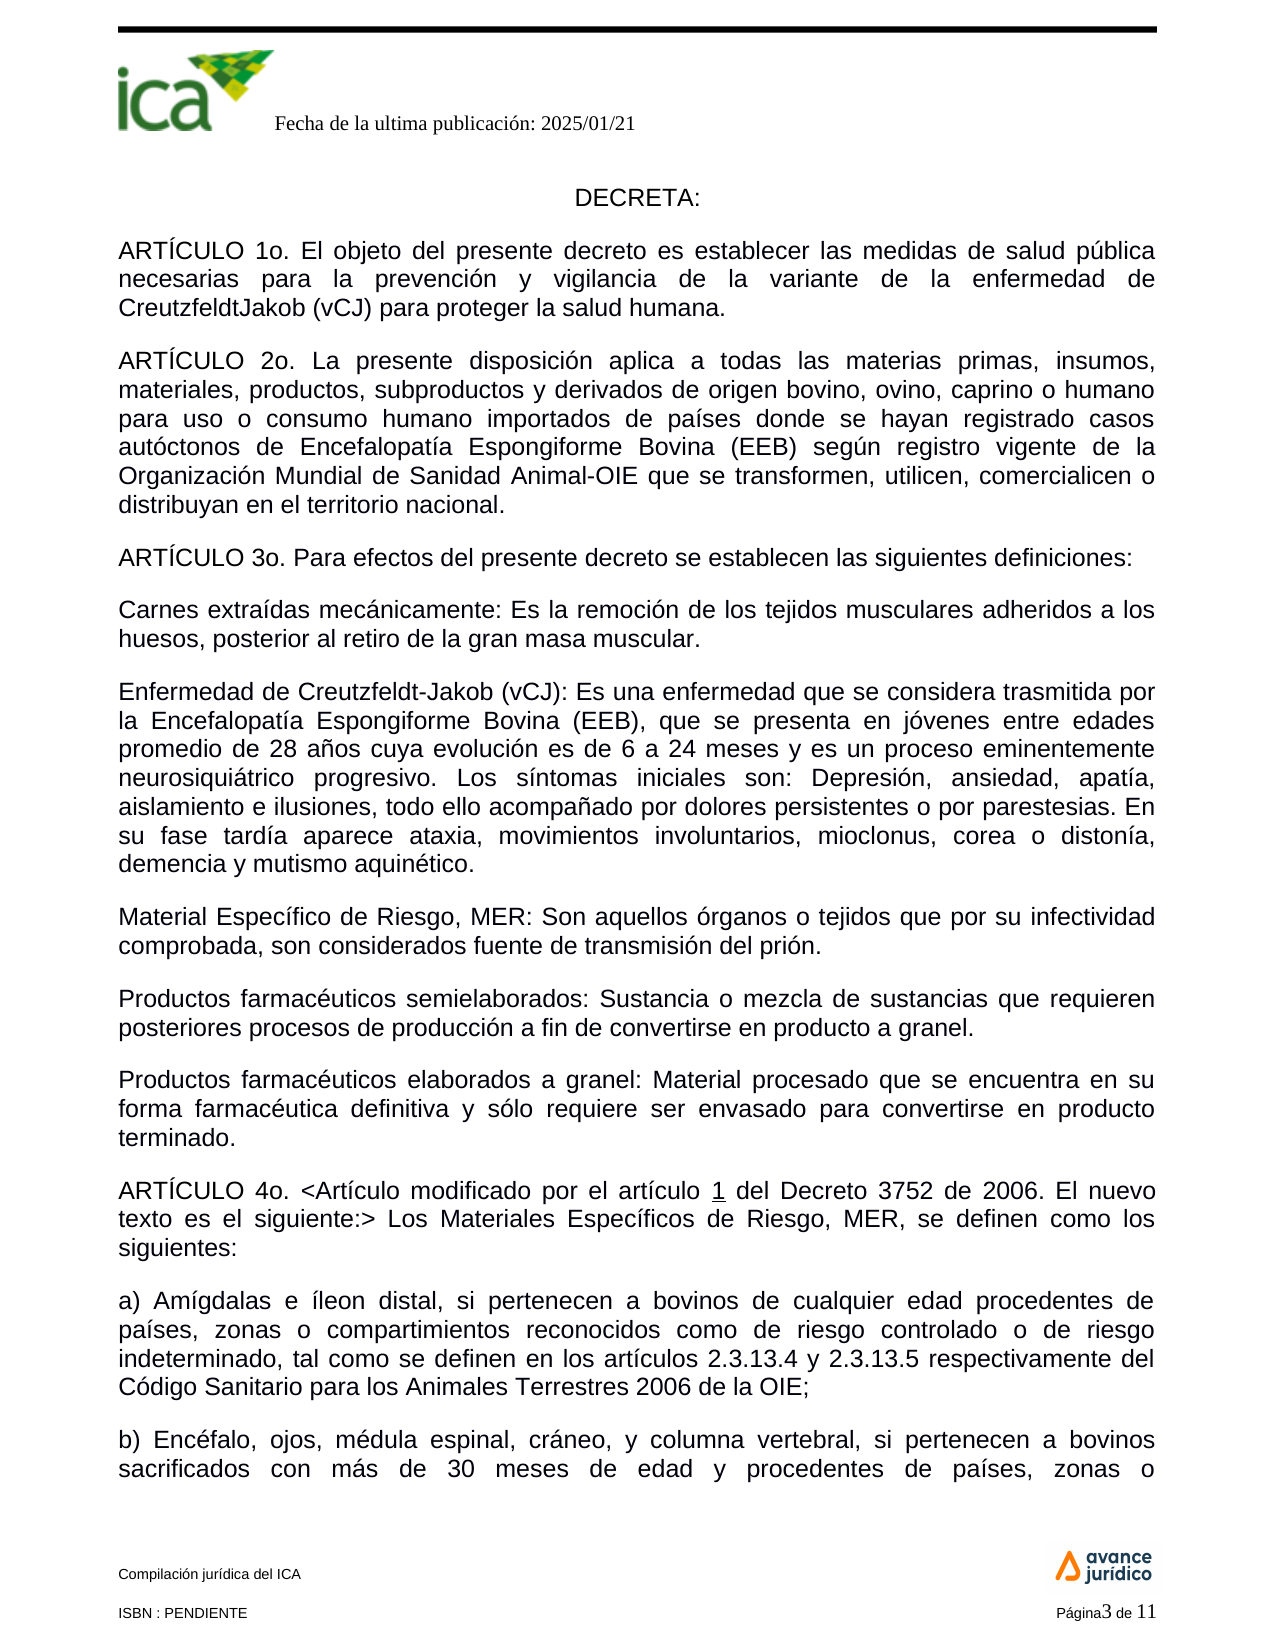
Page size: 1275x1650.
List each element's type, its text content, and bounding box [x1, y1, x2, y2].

text &$ARTÍCULO 3o. Para efectos del presente decreto se establecen las siguientes definiciones: [118, 543, 1157, 571]
text a) Amígdalas e íleon distal, si pertenecen a bovinos de cualquier edad procedentes de países, zonas o compartimientos reconocidos como de riesgo controlado o de riesgo indeterminado, tal como se definen en los artículos 2.3.13.4 y 2.3.13.5 respectivamente del Código Sanitario para los Animales Terrestres 2006 de la OIE; [118, 1286, 1157, 1401]
text Material Específico de Riesgo, MER: Son aquellos órganos o tejidos que por su infectividad comprobada, son considerados fuente de transmisión del prión. [118, 902, 1157, 960]
text &$ARTÍCULO 4o. <Artículo modificado por el artículo 1 del Decreto 3752 de 2006. El nuevo texto es el siguiente:> Los Materiales Específicos de Riesgo, MER, se definen como los siguientes: [118, 1176, 1157, 1262]
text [118, 1425, 1157, 1483]
text &$ARTÍCULO 1o. El objeto del presente decreto es establecer las medidas de salud pública necesarias para la prevención y vigilancia de la variante de la enfermedad de CreutzfeldtJakob (vCJ) para proteger la salud humana. [118, 236, 1157, 322]
text Productos farmacéuticos semielaborados: Sustancia o mezcla de sustancias que requieren posteriores procesos de producción a fin de convertirse en producto a granel. [118, 984, 1157, 1041]
text Carnes extraídas mecánicamente: Es la remoción de los tejidos musculares adheridos a los huesos, posterior al retiro de la gran masa muscular. [118, 595, 1157, 653]
text DECRETA: [118, 183, 1157, 212]
text &$ARTÍCULO 2o. La presente disposición aplica a todas las materias primas, insumos, materiales, productos, subproductos y derivados de origen bovino, ovino, caprino o humano para uso o consumo humano importados de países donde se hayan registrado casos autóctonos de Encefalopatía Espongiforme Bovina (EEB) según registro vigente de la Organización Mundial de Sanidad Animal-OIE que se transformen, utilicen, comercialicen o distribuyan en el territorio nacional. [118, 346, 1157, 518]
text Enfermedad de Creutzfeldt-Jakob (vCJ): Es una enfermedad que se considera trasmitida por la Encefalopatía Espongiforme Bovina (EEB), que se presenta en jóvenes entre edades promedio de 28 años cuya evolución es de 6 a 24 meses y es un proceso eminentemente neurosiquiátrico progresivo. Los síntomas iniciales son: Depresión, ansiedad, apatía, aislamiento e ilusiones, todo ello acompañado por dolores persistentes o por parestesias. En su fase tardía aparece ataxia, movimientos involuntarios, mioclonus, corea o distonía, demencia y mutismo aquinético. [118, 677, 1157, 878]
text Productos farmacéuticos elaborados a granel: Material procesado que se encuentra en su forma farmacéutica definitiva y sólo requiere ser envasado para convertirse en producto terminado. [118, 1065, 1157, 1152]
